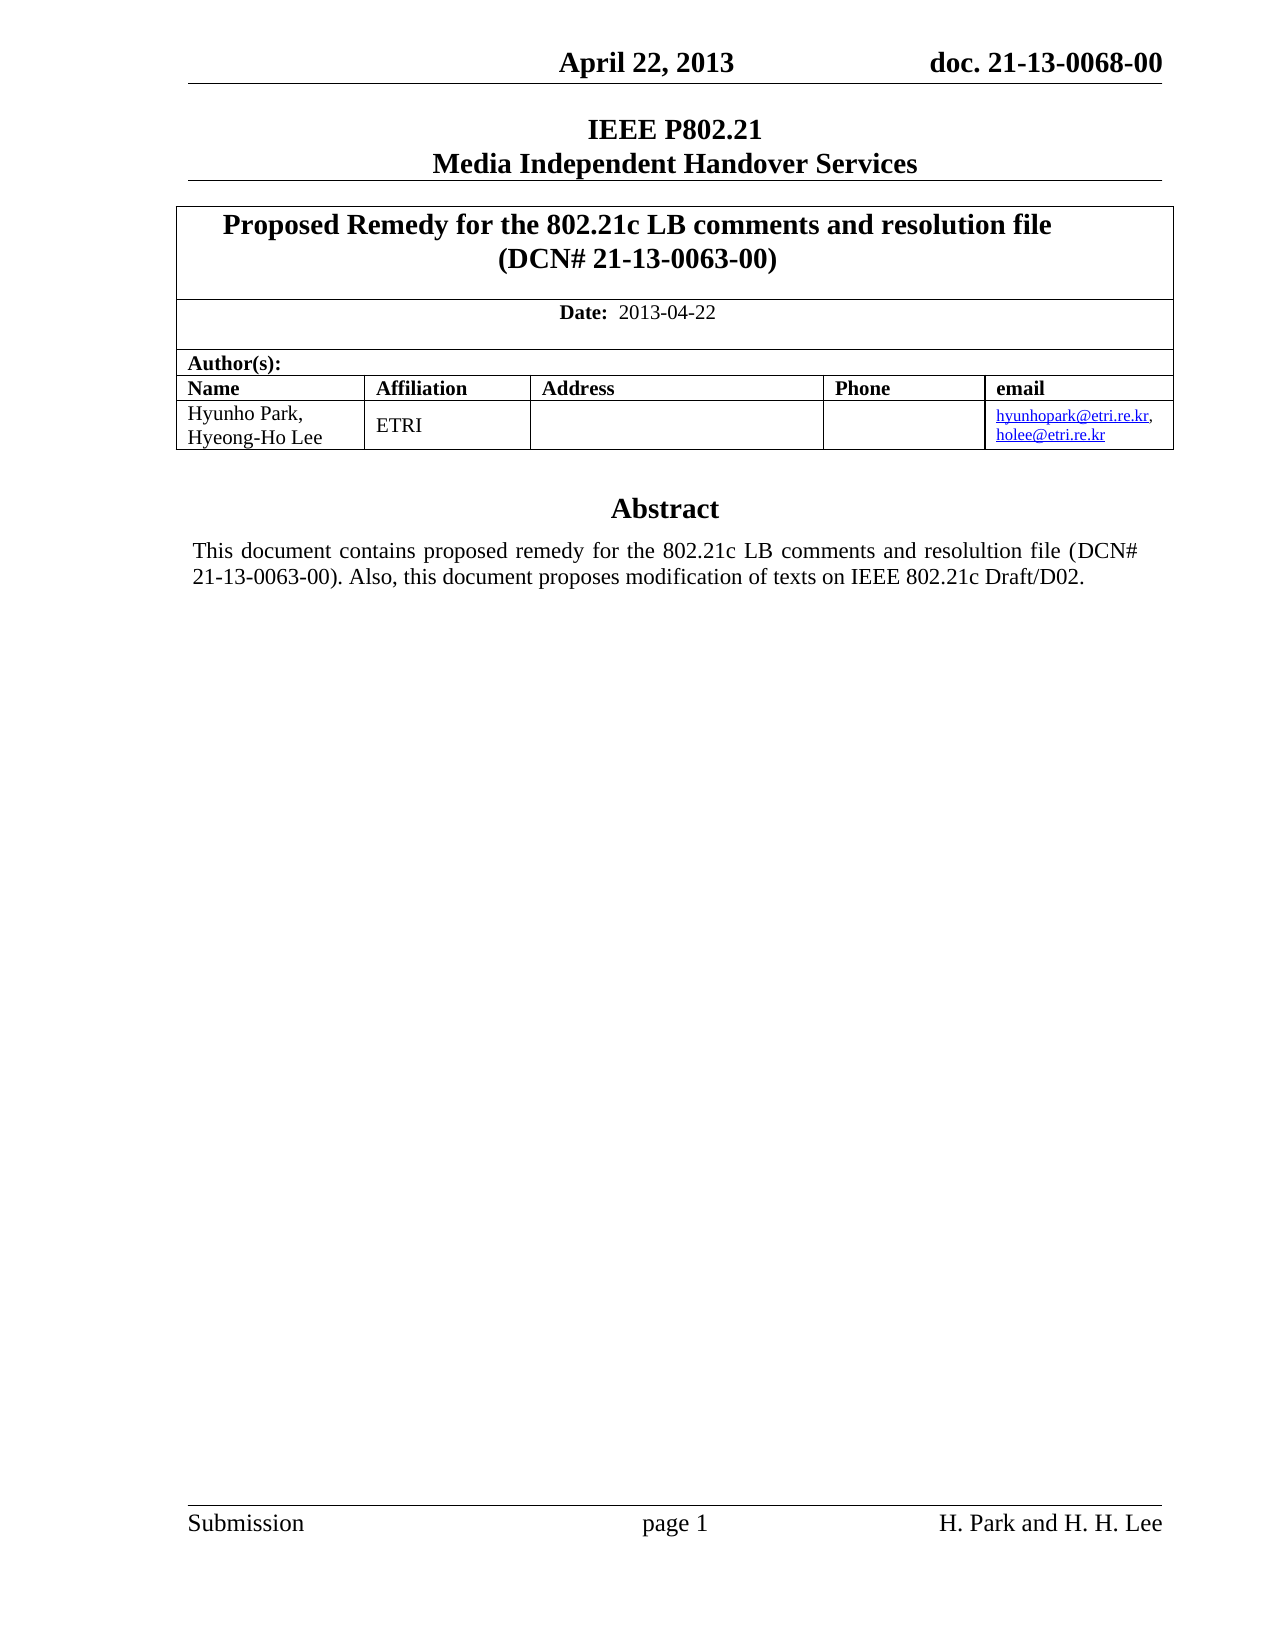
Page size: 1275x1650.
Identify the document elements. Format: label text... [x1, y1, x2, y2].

table_header Proposed Remedy for the 802.21c LB comments and resolution file (DCN# 21-13-0063-00) [177, 207, 1173, 299]
table_cell hyunhopark@etri.re.kr, holee@etri.re.kr [986, 401, 1173, 449]
table_cell [531, 401, 823, 449]
table_cell Hyunho Park, Hyeong-Ho Lee [177, 401, 364, 449]
text IEEE P802.21 Media Independent Handover Services [187, 112, 1162, 181]
table_cell Affiliation [365, 376, 530, 399]
table_cell ETRI [365, 401, 530, 449]
table_cell [824, 401, 984, 449]
table_cell Phone [824, 376, 984, 399]
table_cell Address [531, 376, 823, 399]
table_cell Name [177, 376, 364, 399]
table_cell Author(s): [177, 350, 1173, 374]
table_cell Date: 2013-04-22 [177, 300, 1173, 349]
table_cell email [986, 376, 1173, 399]
